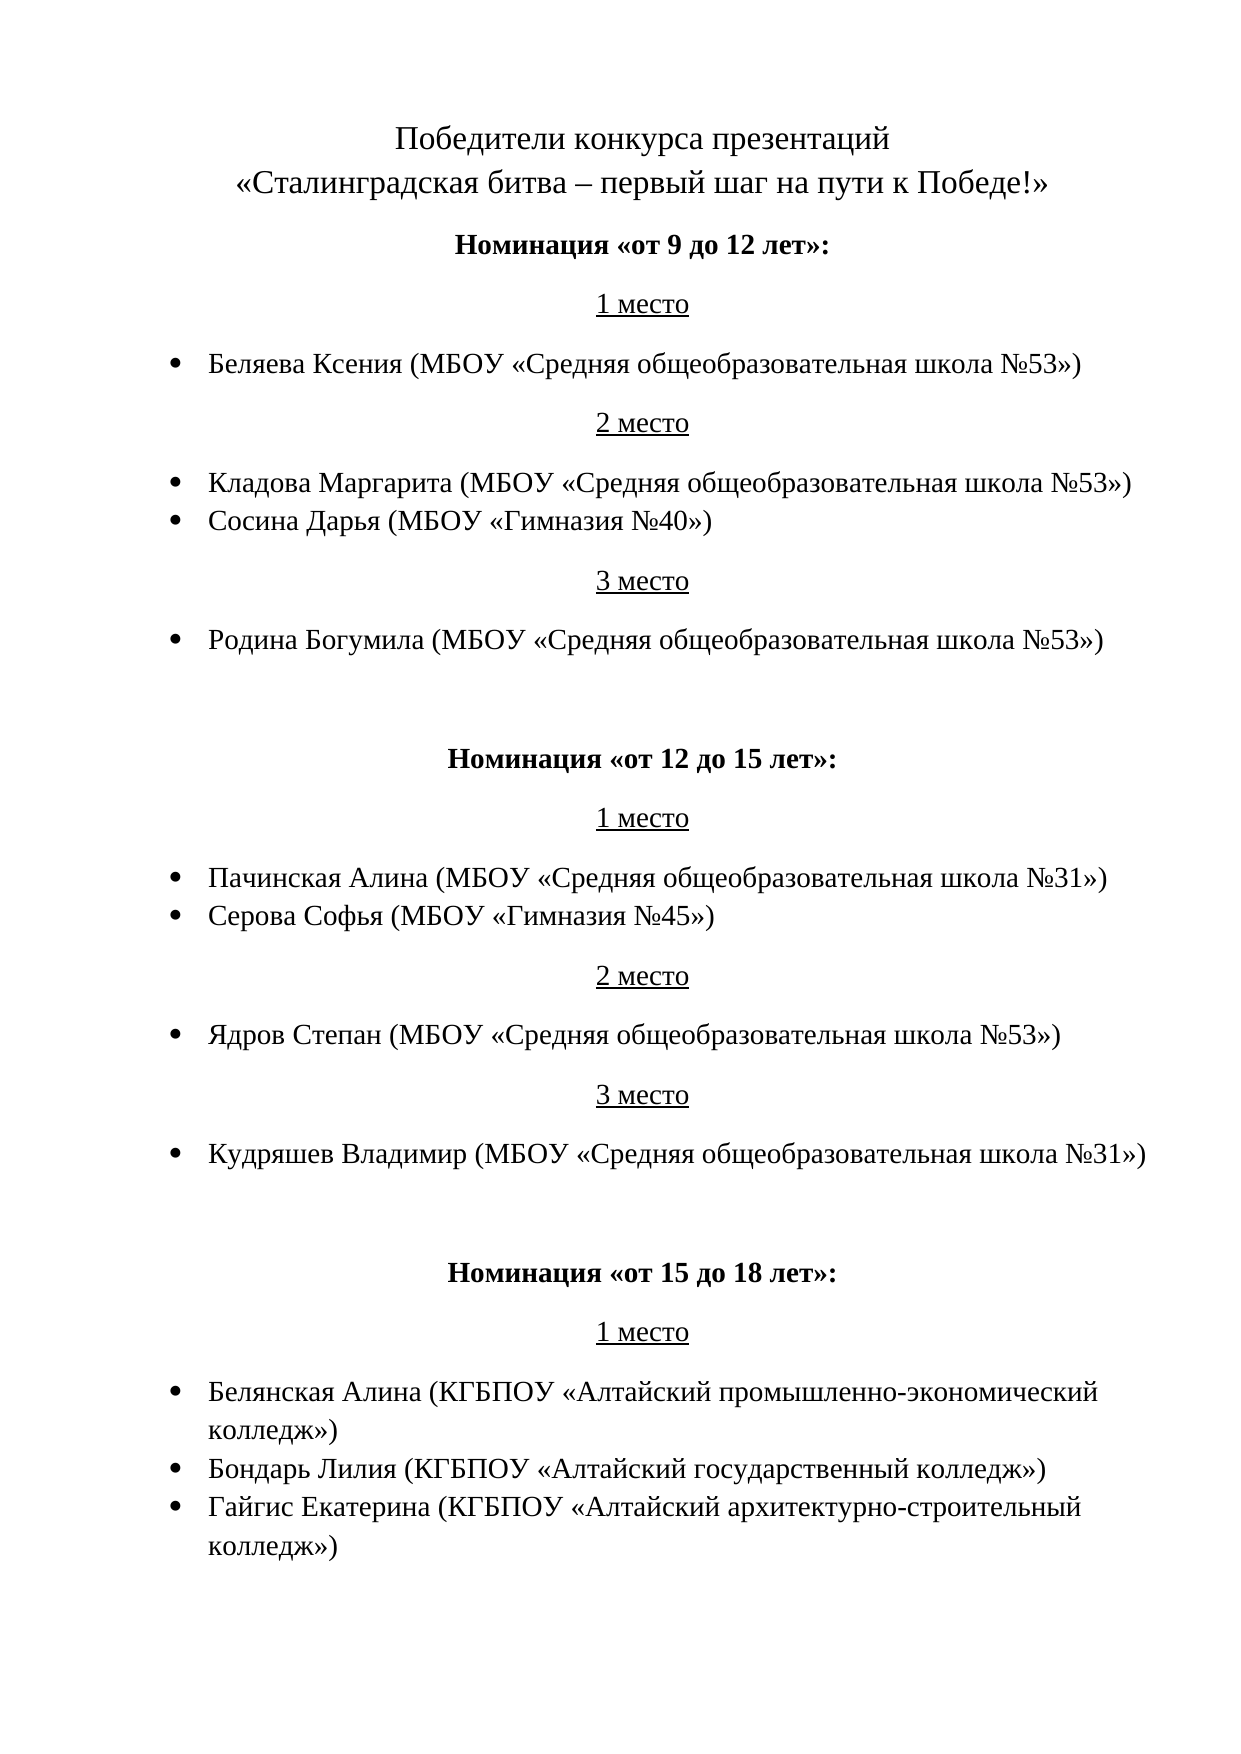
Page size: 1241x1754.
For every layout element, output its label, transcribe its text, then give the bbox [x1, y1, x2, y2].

list Кудряшев Владимир (МБОУ «Средняя общеобразовательная школа №31») [170, 1136, 1152, 1170]
text 1 место [133, 286, 1152, 320]
list Бондарь Лилия (КГБПОУ «Алтайский государственный колледж») [170, 1451, 1152, 1484]
list Пачинская Алина (МБОУ «Средняя общеобразовательная школа №31») [170, 860, 1152, 893]
text Номинация «от 15 до 18 лет»: [133, 1255, 1152, 1288]
text Номинация «от 9 до 12 лет»: [133, 227, 1152, 261]
text 3 место [133, 563, 1152, 596]
text 1 место [133, 800, 1152, 834]
list Родина Богумила (МБОУ «Средняя общеобразовательная школа №53») [170, 622, 1152, 656]
text «Сталинградская битва – первый шаг на пути к Победе!» [133, 162, 1152, 201]
text Победители конкурса презентаций [133, 118, 1152, 156]
list Ядров Степан (МБОУ «Средняя общеобразовательная школа №53») [170, 1017, 1152, 1051]
list Белянская Алина (КГБПОУ «Алтайский промышленно-экономический колледж») [170, 1374, 1152, 1446]
text 1 место [133, 1314, 1152, 1348]
text Номинация «от 12 до 15 лет»: [133, 741, 1152, 774]
list Серова Софья (МБОУ «Гимназия №45») [170, 898, 1152, 932]
list Беляева Ксения (МБОУ «Средняя общеобразовательная школа №53») [170, 346, 1152, 379]
list Кладова Маргарита (МБОУ «Средняя общеобразовательная школа №53») [170, 465, 1152, 498]
text 2 место [133, 405, 1152, 439]
text 3 место [133, 1077, 1152, 1110]
list Гайгис Екатерина (КГБПОУ «Алтайский архитектурно-строительный колледж») [170, 1489, 1152, 1562]
text 2 место [133, 958, 1152, 991]
list Сосина Дарья (МБОУ «Гимназия №40») [170, 503, 1152, 537]
